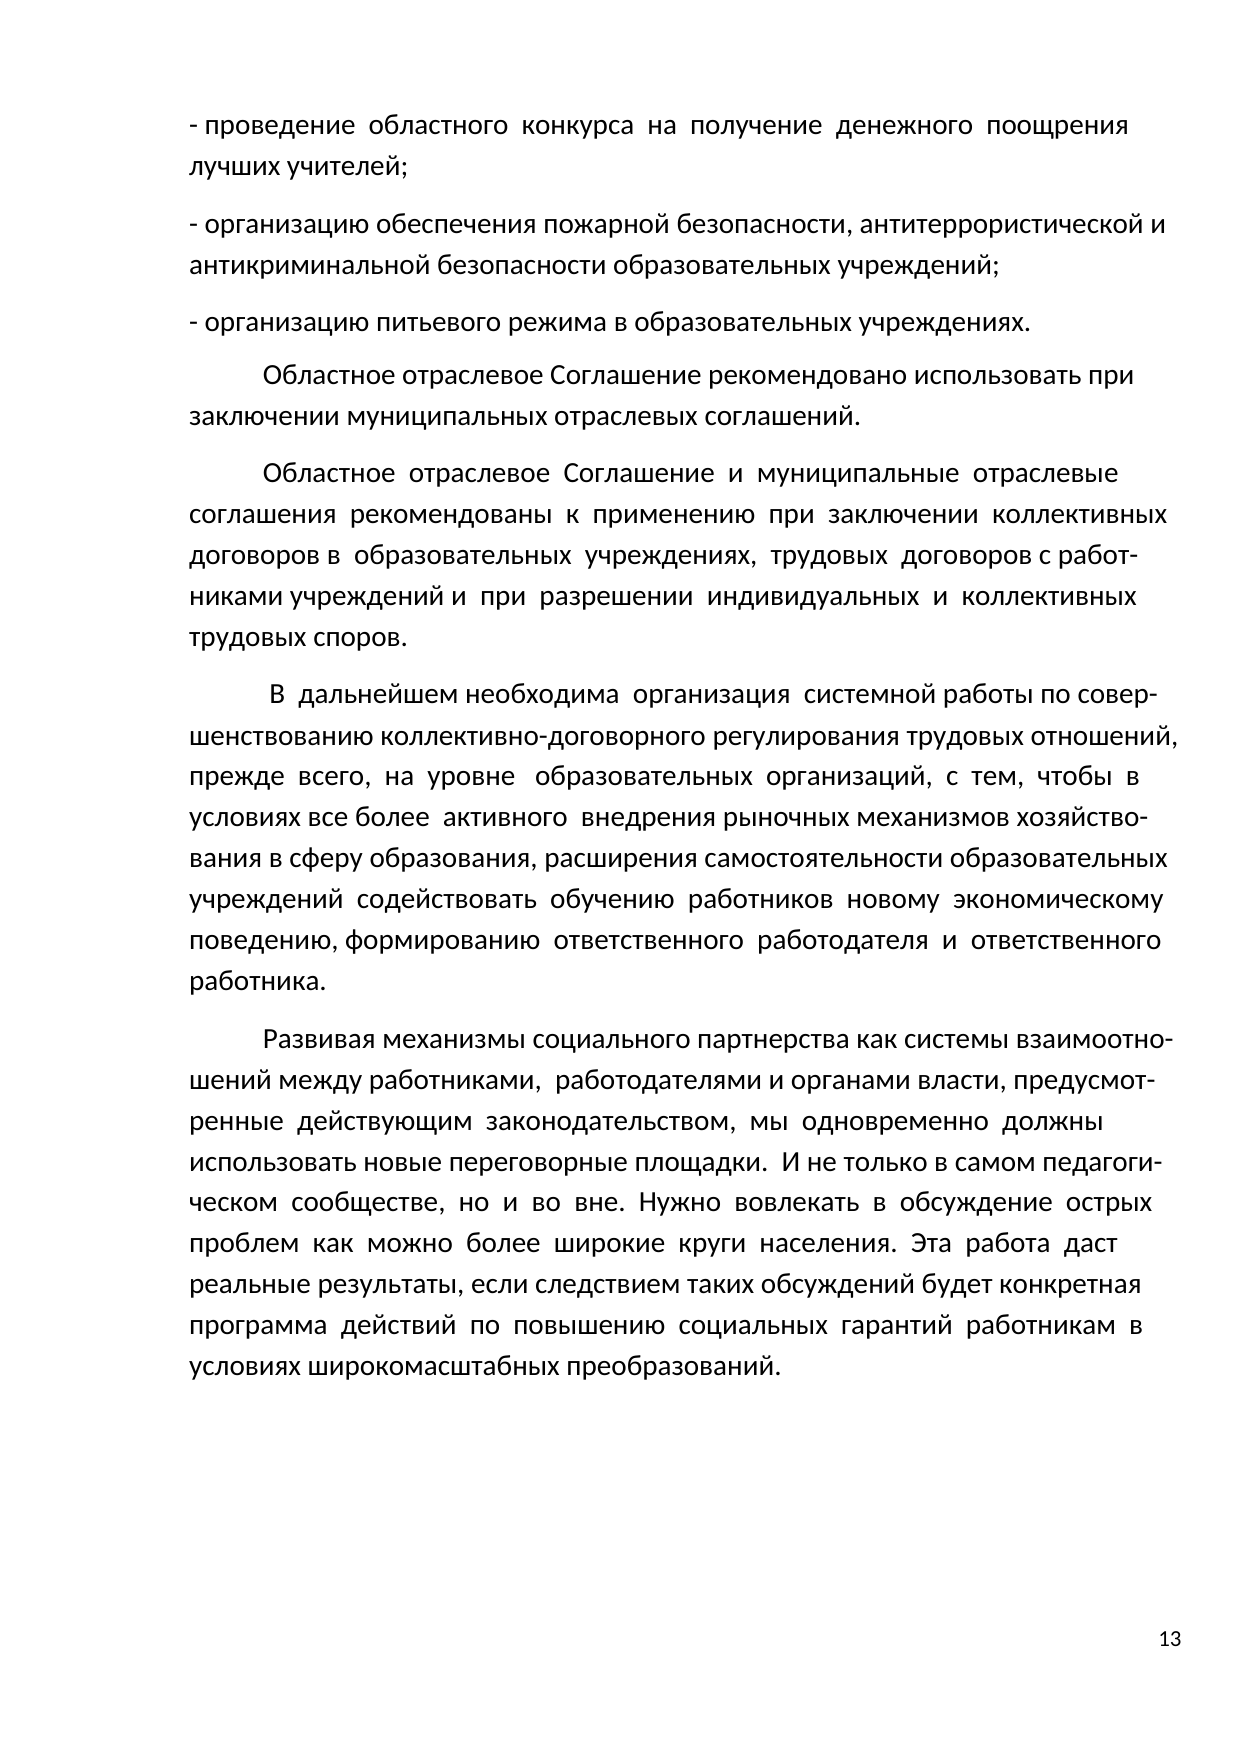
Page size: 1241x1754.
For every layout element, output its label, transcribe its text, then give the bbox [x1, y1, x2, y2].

text В дальнейшем необходима организация системной работы по совер-шенствованию коллективно-договорного регулирования трудовых отношений, прежде всего, на уровне образовательных организаций, с тем, чтобы в условиях все более активного внедрения рыночных механизмов хозяйство-вания в сферу образования, расширения самостоятельности образовательных учреждений содействовать обучению работников новому экономическому поведению, формированию ответственного работодателя и ответственного работника. [189, 676, 1181, 998]
text - организацию питьевого режима в образовательных учреждениях. [189, 303, 1181, 339]
text Областное отраслевое Соглашение рекомендовано использовать при заключении муниципальных отраслевых соглашений. [189, 356, 1181, 432]
text Областное отраслевое Соглашение и муниципальные отраслевые соглашения рекомендованы к применению при заключении коллективных договоров в образовательных учреждениях, трудовых договоров с работ-никами учреждений и при разрешении индивидуальных и коллективных трудовых споров. [189, 454, 1181, 654]
text Развивая механизмы социального партнерства как системы взаимоотно-шений между работниками, работодателями и органами власти, предусмот-ренные действующим законодательством, мы одновременно должны использовать новые переговорные площадки. И не только в самом педагоги-ческом сообществе, но и во вне. Нужно вовлекать в обсуждение острых проблем как можно более широкие круги населения. Эта работа даст реальные результаты, если следствием таких обсуждений будет конкретная программа действий по повышению социальных гарантий работникам в условиях широкомасштабных преобразований. [189, 1020, 1181, 1383]
text - организацию обеспечения пожарной безопасности, антитеррористической и антикриминальной безопасности образовательных учреждений; [189, 205, 1181, 281]
text - проведение областного конкурса на получение денежного поощрения лучших учителей; [189, 106, 1181, 183]
